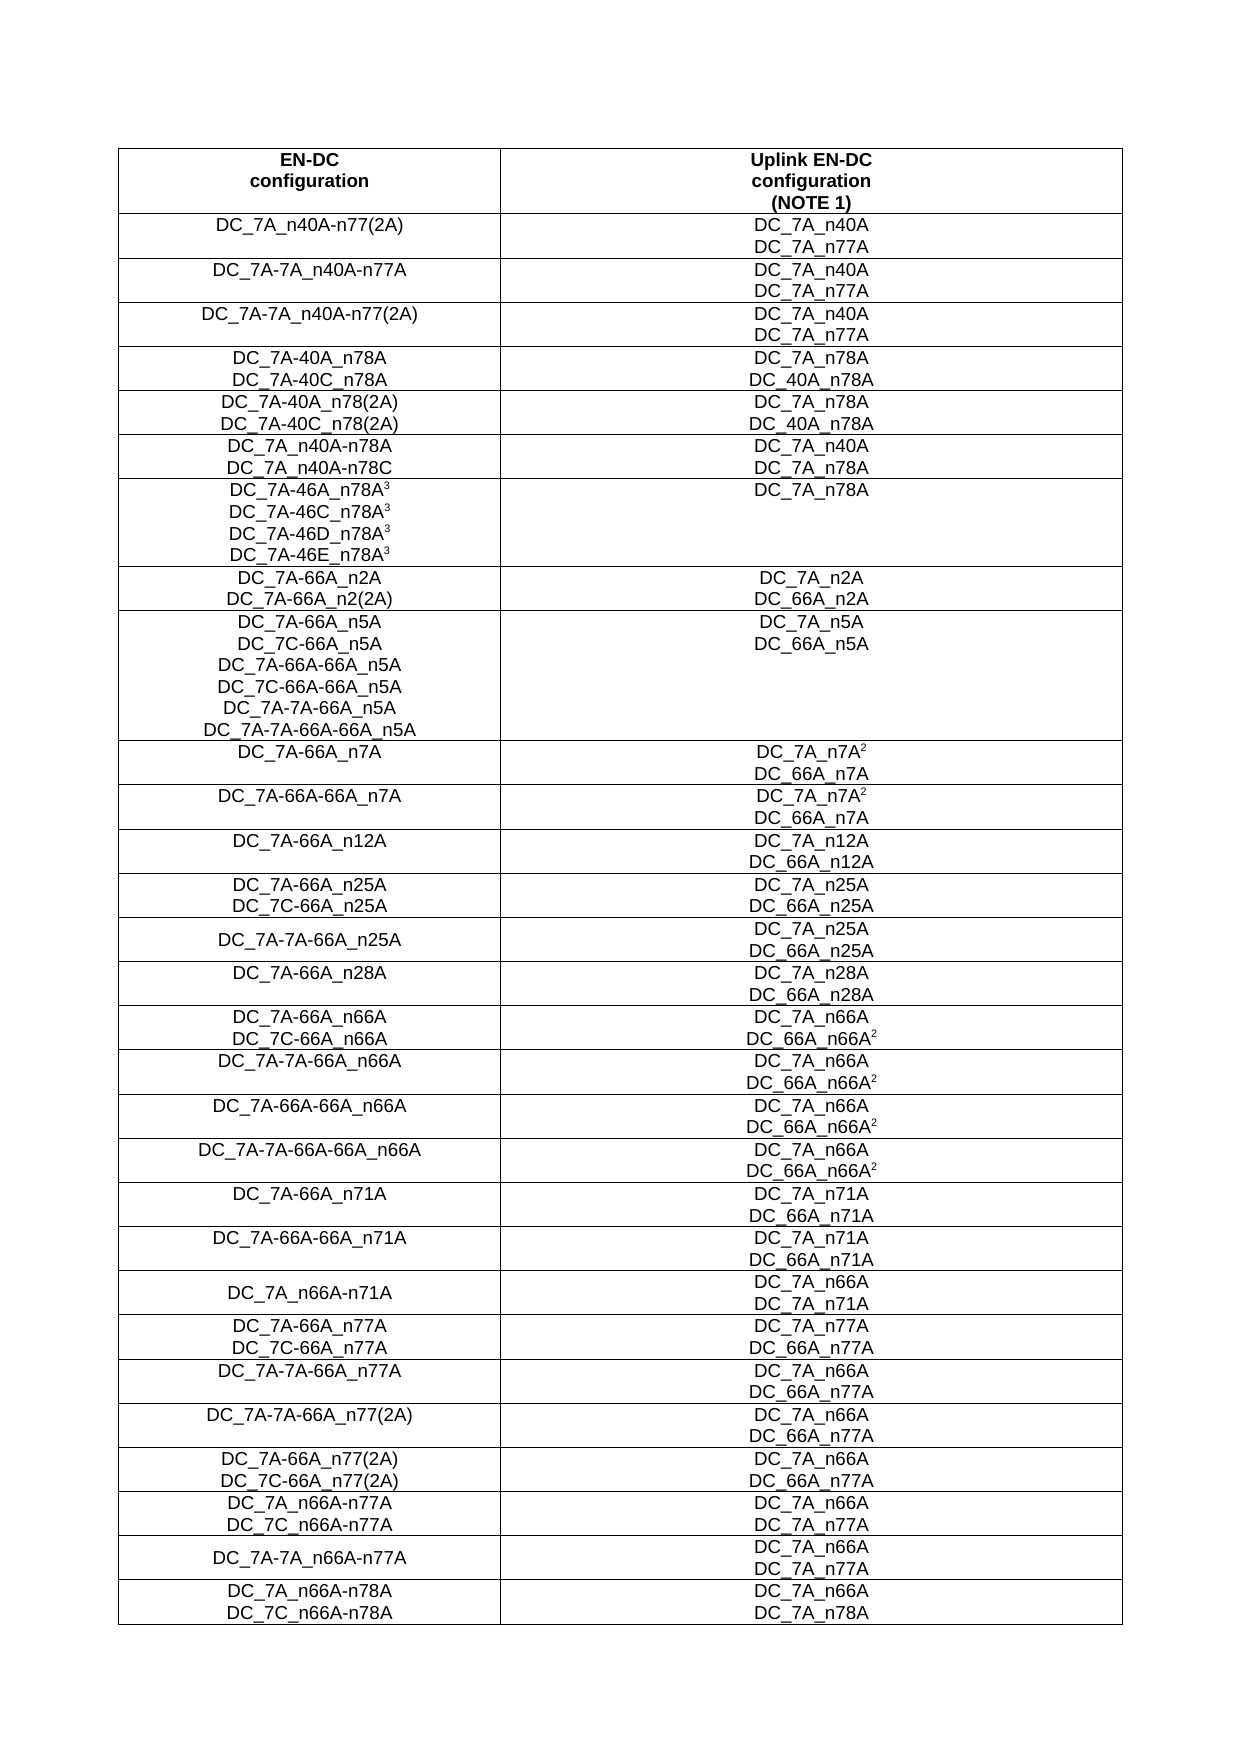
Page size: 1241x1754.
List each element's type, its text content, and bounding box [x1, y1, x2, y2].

table_cell DC_7A_n78A DC_40A_n78A [501, 391, 1122, 434]
table_cell DC_7A-46A_n78A3 DC_7A-46C_n78A3 DC_7A-46D_n78A3 DC_7A-46E_n78A3 [119, 479, 500, 566]
table_cell DC_7A-7A-66A_n77(2A) [119, 1404, 500, 1447]
table_cell DC_7A-66A_n5A DC_7C-66A_n5A DC_7A-66A-66A_n5A DC_7C-66A-66A_n5A DC_7A-7A-66A_n5A DC_7A-7A-66A-66A_n5A [119, 611, 500, 740]
table_cell DC_7A_n66A DC_66A_n77A [501, 1448, 1122, 1491]
table_cell DC_7A_n66A-n78A DC_7C_n66A-n78A [119, 1580, 500, 1623]
table_cell DC_7A_n7A2 DC_66A_n7A [501, 785, 1122, 828]
table_cell DC_7A_n71A DC_66A_n71A [501, 1183, 1122, 1226]
table_cell DC_7A-7A-66A_n77A [119, 1360, 500, 1403]
table_header EN-DC configuration [119, 149, 500, 213]
table_cell DC_7A_n66A DC_66A_n66A2 [501, 1095, 1122, 1138]
table_cell DC_7A-66A_n25A DC_7C-66A_n25A [119, 874, 500, 917]
table_cell DC_7A-40A_n78A DC_7A-40C_n78A [119, 347, 500, 390]
table_cell DC_7A_n28A DC_66A_n28A [501, 962, 1122, 1005]
table_cell DC_7A_n40A DC_7A_n77A [501, 303, 1122, 346]
table_cell DC_7A-7A-66A_n25A [119, 918, 500, 961]
table_cell DC_7A_n40A-n77(2A) [119, 214, 500, 257]
table_cell DC_7A-66A-66A_n66A [119, 1095, 500, 1138]
table_cell DC_7A-66A-66A_n71A [119, 1227, 500, 1270]
table_cell DC_7A_n40A-n78A DC_7A_n40A-n78C [119, 435, 500, 478]
table_cell DC_7A_n2A DC_66A_n2A [501, 567, 1122, 610]
table_cell DC_7A_n5A DC_66A_n5A [501, 611, 1122, 740]
table_cell DC_7A_n71A DC_66A_n71A [501, 1227, 1122, 1270]
table_cell DC_7A-7A_n40A-n77A [119, 259, 500, 302]
table_cell DC_7A_n66A DC_7A_n78A [501, 1580, 1122, 1623]
table_cell DC_7A-66A_n28A [119, 962, 500, 1005]
table_cell DC_7A-7A_n66A-n77A [119, 1536, 500, 1579]
table_cell DC_7A_n7A2 DC_66A_n7A [501, 741, 1122, 784]
table_cell DC_7A_n66A-n71A [119, 1271, 500, 1314]
table_cell DC_7A-66A_n77A DC_7C-66A_n77A [119, 1315, 500, 1358]
table_cell DC_7A_n66A DC_66A_n66A2 [501, 1139, 1122, 1182]
table_cell DC_7A_n66A-n77A DC_7C_n66A-n77A [119, 1492, 500, 1535]
table_cell DC_7A-66A_n2A DC_7A-66A_n2(2A) [119, 567, 500, 610]
table_cell DC_7A_n40A DC_7A_n78A [501, 435, 1122, 478]
table_cell DC_7A-7A-66A_n66A [119, 1050, 500, 1093]
table_cell DC_7A_n66A DC_7A_n77A [501, 1536, 1122, 1579]
table_cell DC_7A_n66A DC_7A_n77A [501, 1492, 1122, 1535]
table_cell DC_7A_n66A DC_7A_n71A [501, 1271, 1122, 1314]
table_cell DC_7A-66A_n7A [119, 741, 500, 784]
table_cell DC_7A_n25A DC_66A_n25A [501, 874, 1122, 917]
table_cell DC_7A_n66A DC_66A_n66A2 [501, 1006, 1122, 1049]
table_cell DC_7A_n78A [501, 479, 1122, 566]
table_header Uplink EN-DC configuration (NOTE 1) [501, 149, 1122, 213]
table_cell DC_7A_n12A DC_66A_n12A [501, 830, 1122, 873]
table_cell DC_7A_n78A DC_40A_n78A [501, 347, 1122, 390]
table_cell DC_7A-66A-66A_n7A [119, 785, 500, 828]
table_cell DC_7A-7A_n40A-n77(2A) [119, 303, 500, 346]
table_cell DC_7A-66A_n12A [119, 830, 500, 873]
table_cell DC_7A_n66A DC_66A_n77A [501, 1360, 1122, 1403]
table_cell DC_7A_n25A DC_66A_n25A [501, 918, 1122, 961]
table_cell DC_7A_n77A DC_66A_n77A [501, 1315, 1122, 1358]
table_cell DC_7A-66A_n71A [119, 1183, 500, 1226]
table_cell DC_7A-40A_n78(2A) DC_7A-40C_n78(2A) [119, 391, 500, 434]
table_cell DC_7A_n40A DC_7A_n77A [501, 214, 1122, 257]
table_cell DC_7A_n40A DC_7A_n77A [501, 259, 1122, 302]
table_cell DC_7A_n66A DC_66A_n77A [501, 1404, 1122, 1447]
table_cell DC_7A-66A_n66A DC_7C-66A_n66A [119, 1006, 500, 1049]
table_cell DC_7A-7A-66A-66A_n66A [119, 1139, 500, 1182]
table_cell DC_7A_n66A DC_66A_n66A2 [501, 1050, 1122, 1093]
table_cell DC_7A-66A_n77(2A) DC_7C-66A_n77(2A) [119, 1448, 500, 1491]
